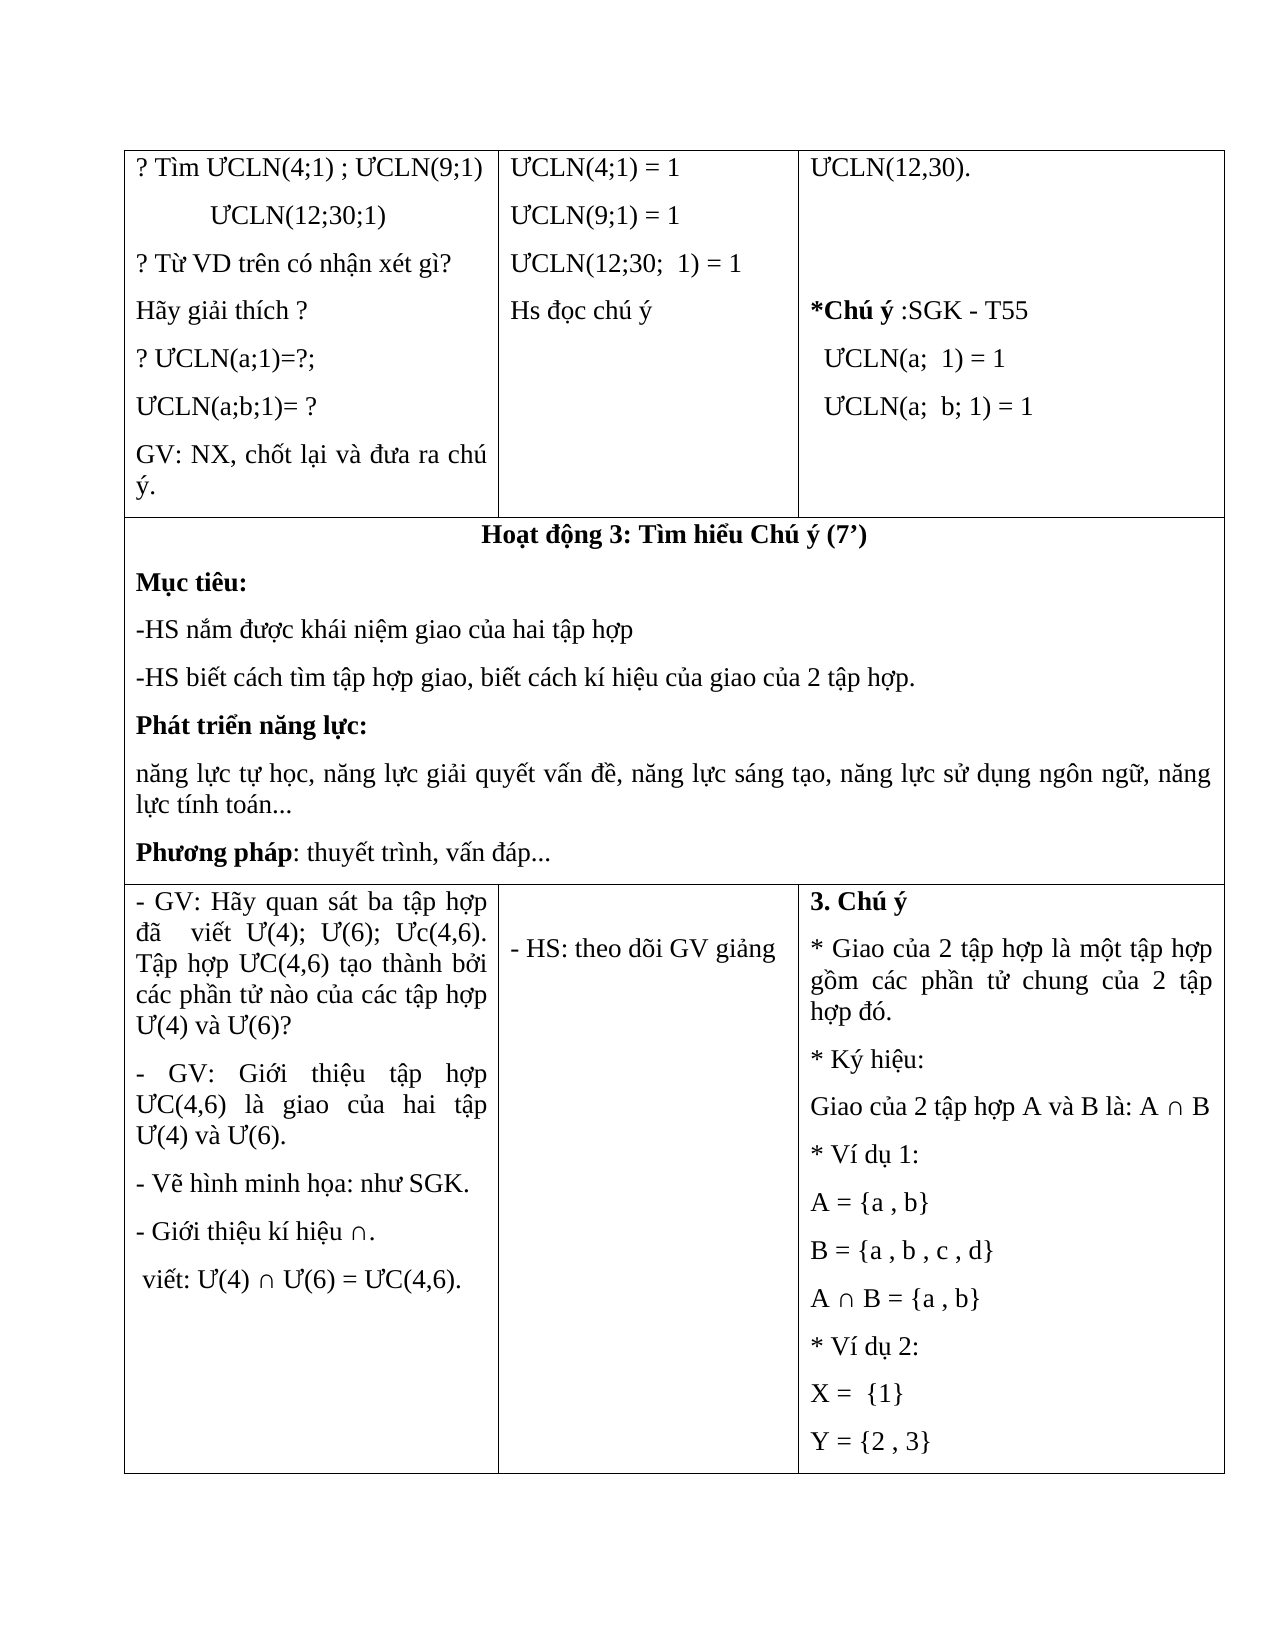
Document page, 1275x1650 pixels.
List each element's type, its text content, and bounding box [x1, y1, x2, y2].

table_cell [799, 885, 1224, 1473]
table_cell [499, 885, 798, 1473]
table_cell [125, 885, 498, 1473]
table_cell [125, 151, 498, 517]
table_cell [499, 151, 798, 517]
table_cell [799, 151, 1224, 517]
table_cell Hoạt động 3: Tìm hiểu Chú ý (7’) Mục tiêu: -HS nắm được khái niệm giao của hai tập hợp -HS biết cách tìm tập hợp giao, biết cách kí hiệu của giao của 2 tập hợp. Phát triển năng lực: năng lực tự học, năng lực giải quyết vấn đề, năng lực sáng tạo, năng lực sử dụng ngôn ngữ, năng lực tính toán... Phương pháp: thuyết trình, vấn đáp... [125, 518, 1224, 884]
